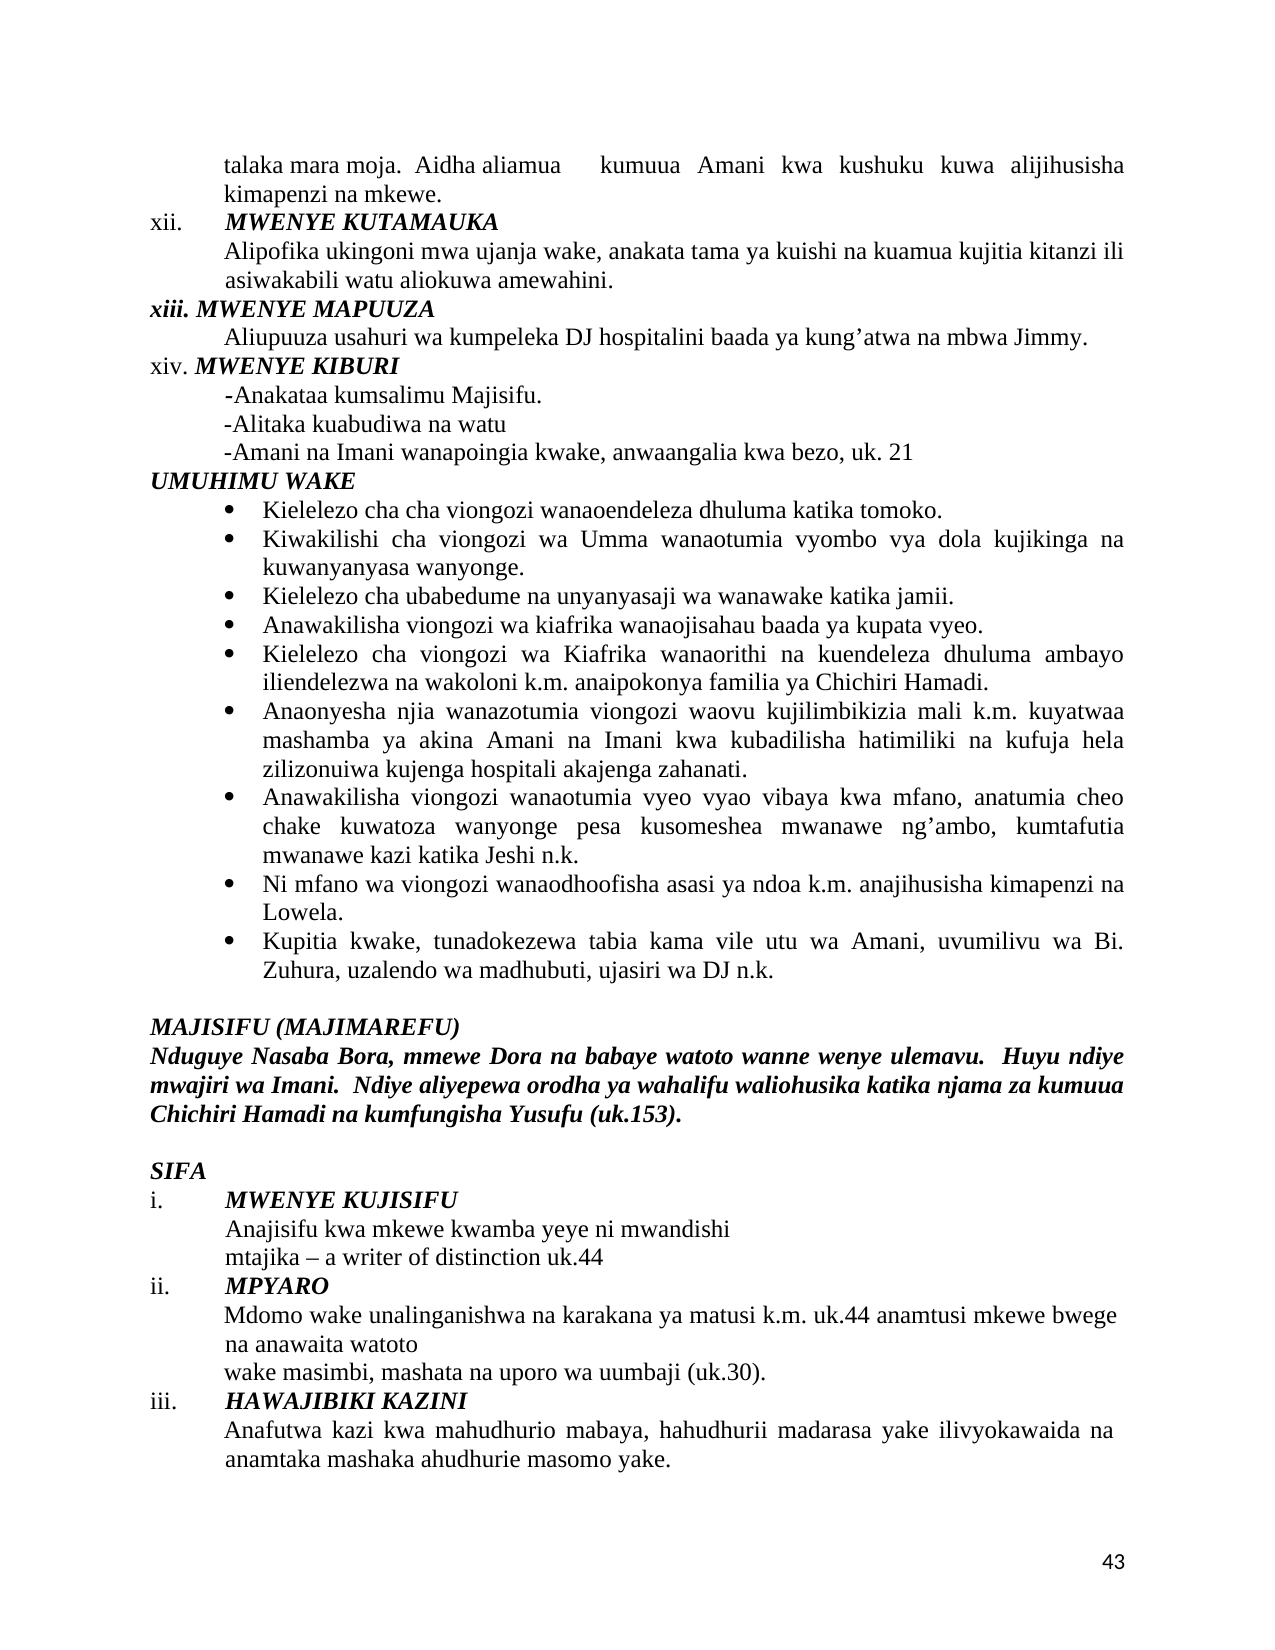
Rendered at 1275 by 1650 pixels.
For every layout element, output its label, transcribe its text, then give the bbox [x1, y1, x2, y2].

list Anawakilisha viongozi wa kiafrika wanaojisahau baada ya kupata vyeo. [225, 610, 1125, 639]
list Alipofika ukingoni mwa ujanja wake, anakata tama ya kuishi na kuamua kujitia kitanzi ili asiwakabili watu aliokuwa amewahini. [223, 236, 1125, 294]
list Kielelezo cha ubabedume na unyanyasaji wa wanawake katika jamii. [225, 581, 1125, 610]
list Ni mfano wa viongozi wanaodhoofisha asasi ya ndoa k.m. anajihusisha kimapenzi na Lowela. [225, 869, 1125, 926]
text iii. HAWAJIBIKI KAZINI [150, 1386, 1125, 1415]
text MAJISIFU (MAJIMAREFU) [150, 1012, 1125, 1041]
list Kiwakilishi cha viongozi wa Umma wanaotumia vyombo vya dola kujikinga na kuwanyanyasa wanyonge. [225, 524, 1125, 581]
list Kielelezo cha cha viongozi wanaoendeleza dhuluma katika tomoko. [225, 495, 1125, 524]
text -Alitaka kuabudiwa na watu [150, 409, 1125, 437]
text xiv. MWENYE KIBURI [150, 351, 1125, 380]
list Anaonyesha njia wanazotumia viongozi waovu kujilimbikizia mali k.m. kuyatwaa mashamba ya akina Amani na Imani kwa kubadilisha hatimiliki na kufuja hela zilizonuiwa kujenga hospitali akajenga zahanati. [225, 696, 1125, 782]
list Aliupuuza usahuri wa kumpeleka DJ hospitalini baada ya kung’atwa na mbwa Jimmy. [223, 322, 1125, 351]
text Nduguye Nasaba Bora, mmewe Dora na babaye watoto wanne wenye ulemavu. Huyu ndiye mwajiri wa Imani. Ndiye aliyepewa orodha ya wahalifu waliohusika katika njama za kumuua Chichiri Hamadi na kumfungisha Yusufu (uk.153). [150, 1041, 1125, 1127]
text wake masimbi, mashata na uporo wa uumbaji (uk.30). [223, 1357, 1125, 1386]
list xii. MWENYE KUTAMAUKA [150, 207, 1125, 236]
text mtajika – a writer of distinction uk.44 [150, 1242, 1125, 1271]
text Anafutwa kazi kwa mahudhurio mabaya, hahudhurii madarasa yake ilivyokawaida na anamtaka mashaka ahudhurie masomo yake. [223, 1415, 1125, 1472]
text SIFA [150, 1156, 1125, 1185]
list Kielelezo cha viongozi wa Kiafrika wanaorithi na kuendeleza dhuluma ambayo iliendelezwa na wakoloni k.m. anaipokonya familia ya Chichiri Hamadi. [225, 639, 1125, 696]
text Anajisifu kwa mkewe kwamba yeye ni mwandishi [150, 1214, 1125, 1242]
text i. MWENYE KUJISIFU [150, 1185, 1125, 1214]
text Mdomo wake unalinganishwa na karakana ya matusi k.m. uk.44 anamtusi mkewe bwege na anawaita watoto [223, 1300, 1125, 1357]
list talaka mara moja. Aidha aliamua kumuua Amani kwa kushuku kuwa alijihusisha kimapenzi na mkewe. [150, 150, 1125, 207]
list Kupitia kwake, tunadokezewa tabia kama vile utu wa Amani, uvumilivu wa Bi. Zuhura, uzalendo wa madhubuti, ujasiri wa DJ n.k. [225, 926, 1125, 984]
list Anawakilisha viongozi wanaotumia vyeo vyao vibaya kwa mfano, anatumia cheo chake kuwatoza wanyonge pesa kusomeshea mwanawe ng’ambo, kumtafutia mwanawe kazi katika Jeshi n.k. [225, 782, 1125, 869]
text ii. MPYARO [150, 1271, 1125, 1300]
text -Anakataa kumsalimu Majisifu. [150, 380, 1125, 409]
list xiii. MWENYE MAPUUZA [150, 294, 1125, 322]
text -Amani na Imani wanapoingia kwake, anwaangalia kwa bezo, uk. 21 [224, 437, 1125, 466]
list UMUHIMU WAKE [150, 466, 1125, 495]
